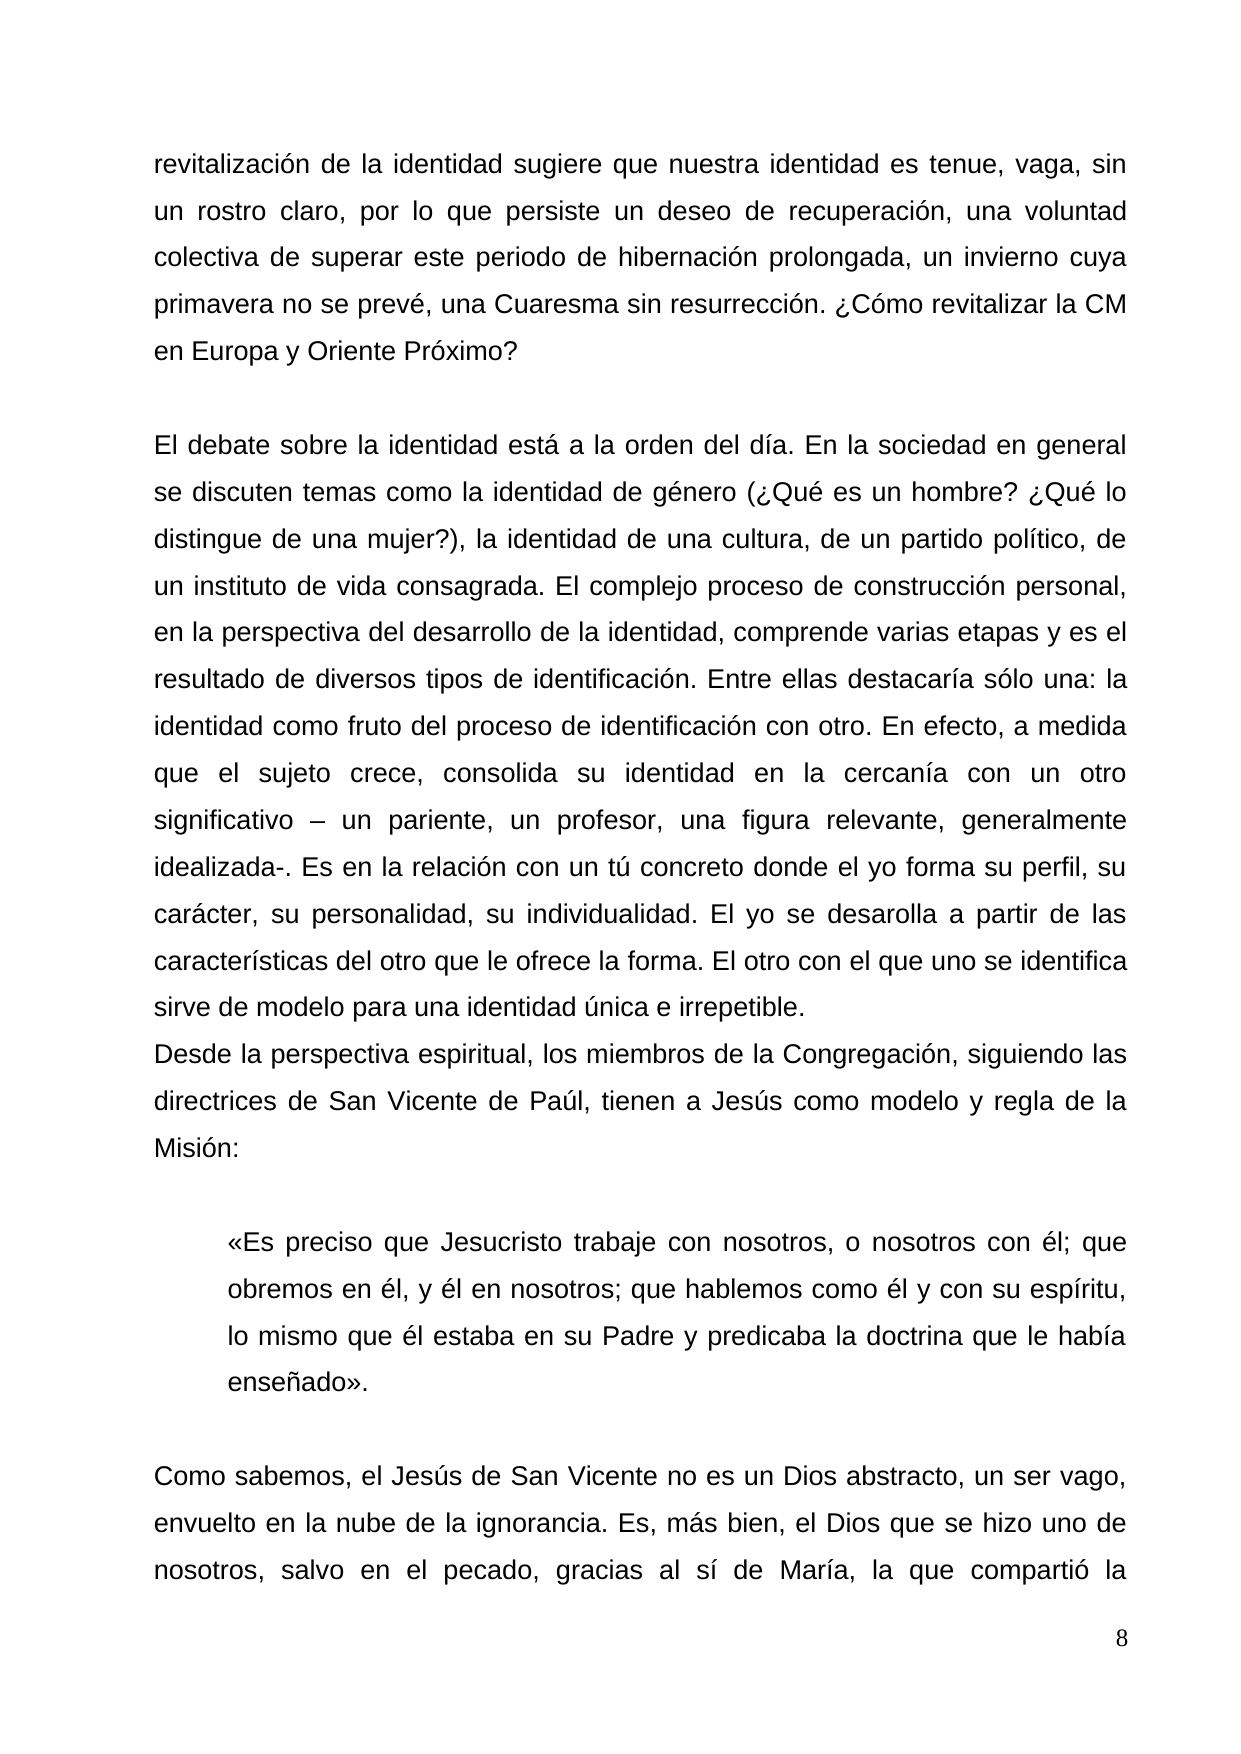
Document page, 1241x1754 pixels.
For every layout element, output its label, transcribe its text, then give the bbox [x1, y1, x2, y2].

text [153, 1460, 1128, 1585]
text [153, 148, 1128, 366]
text Desde la perspectiva espiritual, los miembros de la Congregación, siguiendo las directrices de San Vicente de Paúl, tienen a Jesús como modelo y regla de la Misión: [153, 1038, 1128, 1163]
text «Es preciso que Jesucristo trabaje con nosotros, o nosotros con él; que obremos en él, y él en nosotros; que hablemos como él y con su espíritu, lo mismo que él estaba en su Padre y predicaba la doctrina que le había enseñado». [227, 1226, 1128, 1398]
text El debate sobre la identidad está a la orden del día. En la sociedad en general se discuten temas como la identidad de género (¿Qué es un hombre? ¿Qué lo distingue de una mujer?), la identidad de una cultura, de un partido político, de un instituto de vida consagrada. El complejo proceso de construcción personal, en la perspectiva del desarrollo de la identidad, comprende varias etapas y es el resultado de diversos tipos de identificación. Entre ellas destacaría sólo una: la identidad como fruto del proceso de identificación con otro. En efecto, a medida que el sujeto crece, consolida su identidad en la cercanía con un otro significativo – un pariente, un profesor, una figura relevante, generalmente idealizada-. Es en la relación con un tú concreto donde el yo forma su perfil, su carácter, su personalidad, su individualidad. El yo se desarolla a partir de las características del otro que le ofrece la forma. El otro con el que uno se identifica sirve de modelo para una identidad única e irrepetible. [153, 429, 1128, 1023]
